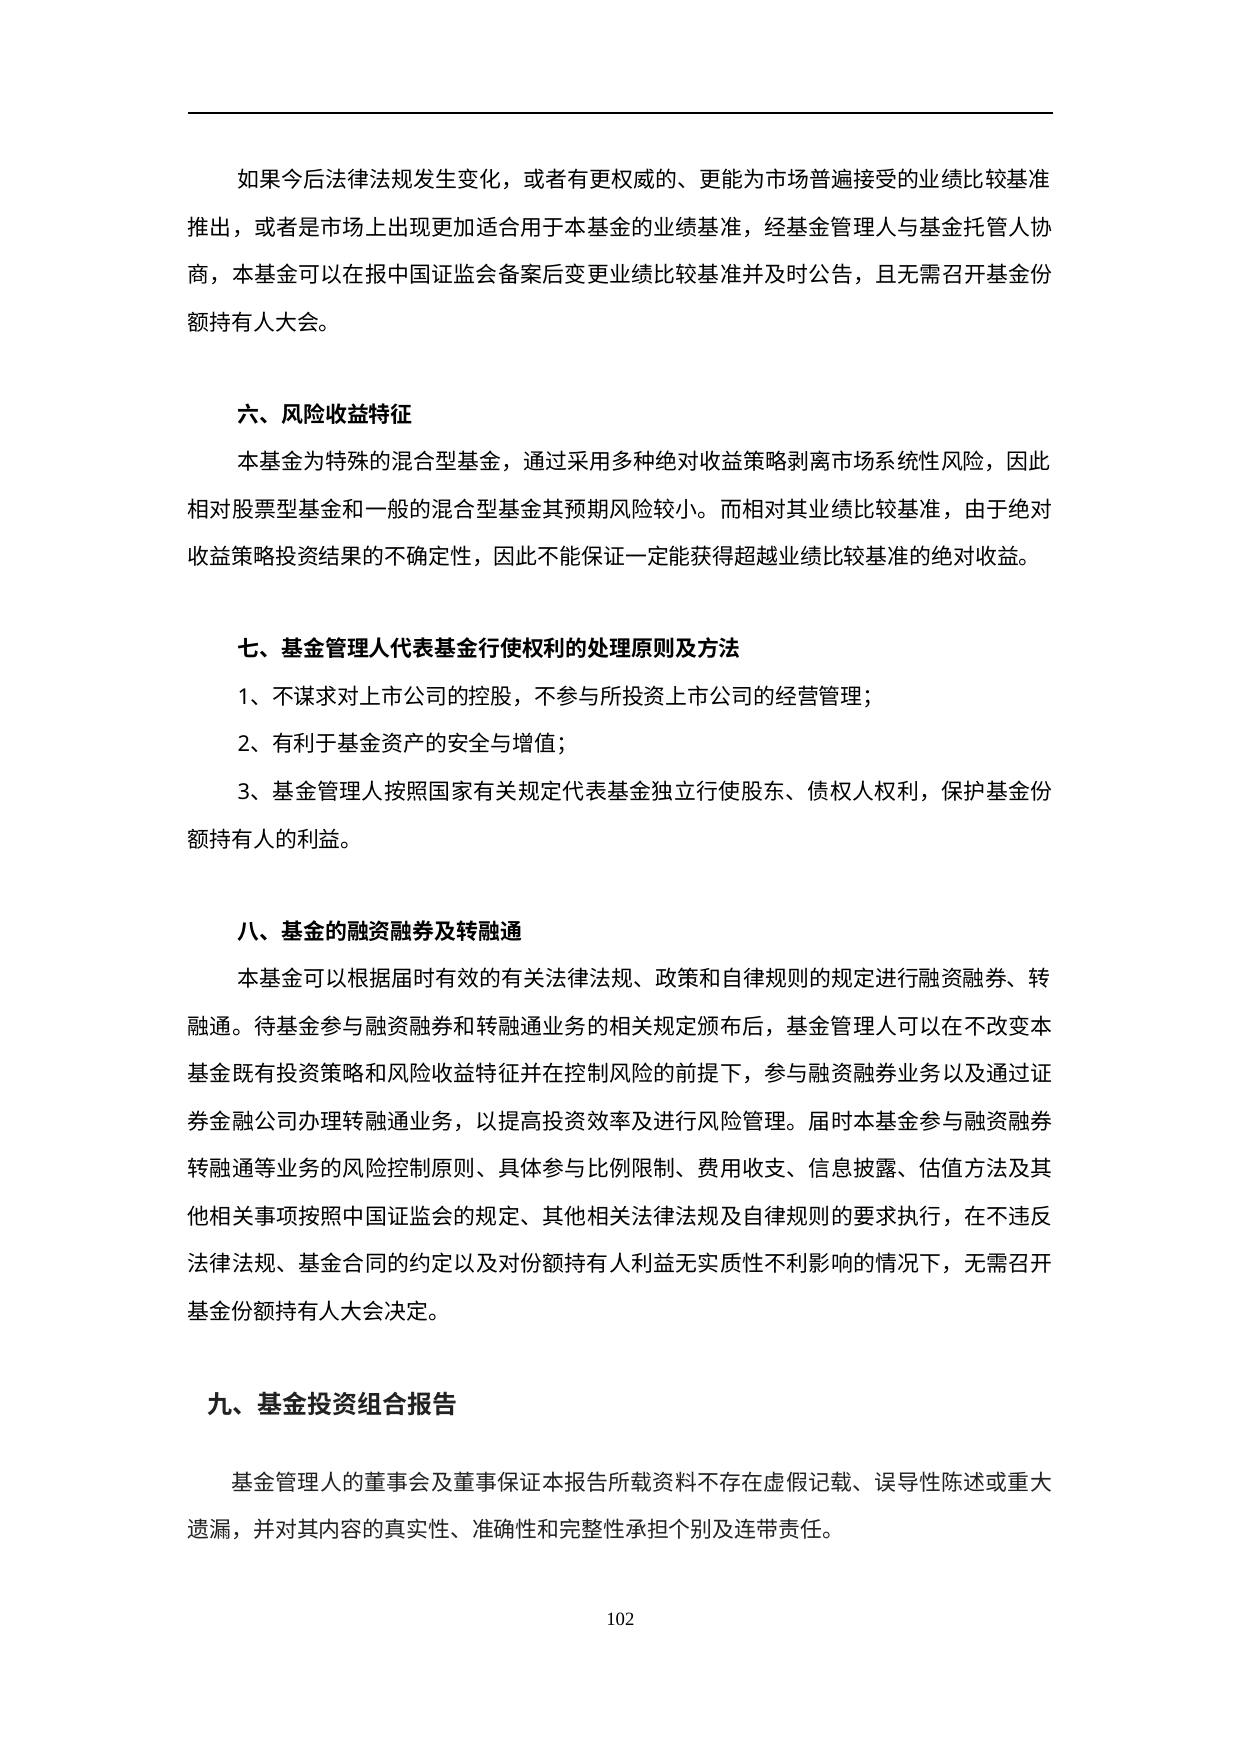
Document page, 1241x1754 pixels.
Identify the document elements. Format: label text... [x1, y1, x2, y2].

text 六、风险收益特征 [187, 397, 1053, 428]
text 本基金为特殊的混合型基金，通过采用多种绝对收益策略剥离市场系统性风险，因此相对股票型基金和一般的混合型基金其预期风险较小。而相对其业绩比较基准，由于绝对收益策略投资结果的不确定性，因此不能保证一定能获得超越业绩比较基准的绝对收益。 [187, 444, 1053, 571]
text 1、不谋求对上市公司的控股，不参与所投资上市公司的经营管理； [187, 679, 1053, 711]
text 2、有利于基金资产的安全与增值； [187, 726, 1053, 758]
text 九、基金投资组合报告 [187, 1371, 1053, 1436]
text 本基金可以根据届时有效的有关法律法规、政策和自律规则的规定进行融资融券、转融通。待基金参与融资融券和转融通业务的相关规定颁布后，基金管理人可以在不改变本基金既有投资策略和风险收益特征并在控制风险的前提下，参与融资融券业务以及通过证券金融公司办理转融通业务，以提高投资效率及进行风险管理。届时本基金参与融资融券、转融通等业务的风险控制原则、具体参与比例限制、费用收支、信息披露、估值方法及其他相关事项按照中国证监会的规定、其他相关法律法规及自律规则的要求执行，在不违反法律法规、基金合同的约定以及对份额持有人利益无实质性不利影响的情况下，无需召开基金份额持有人大会决定。 [187, 961, 1053, 1326]
text 如果今后法律法规发生变化，或者有更权威的、更能为市场普遍接受的业绩比较基准推出，或者是市场上出现更加适合用于本基金的业绩基准，经基金管理人与基金托管人协商，本基金可以在报中国证监会备案后变更业绩比较基准并及时公告，且无需召开基金份额持有人大会。 [187, 162, 1053, 336]
text 基金管理人的董事会及董事保证本报告所载资料不存在虚假记载、误导性陈述或重大遗漏，并对其内容的真实性、准确性和完整性承担个别及连带责任。 [187, 1465, 1053, 1544]
text 八、基金的融资融券及转融通 [187, 914, 1053, 946]
text 3、基金管理人按照国家有关规定代表基金独立行使股东、债权人权利，保护基金份额持有人的利益。 [187, 774, 1053, 853]
text 七、基金管理人代表基金行使权利的处理原则及方法 [187, 631, 1053, 663]
